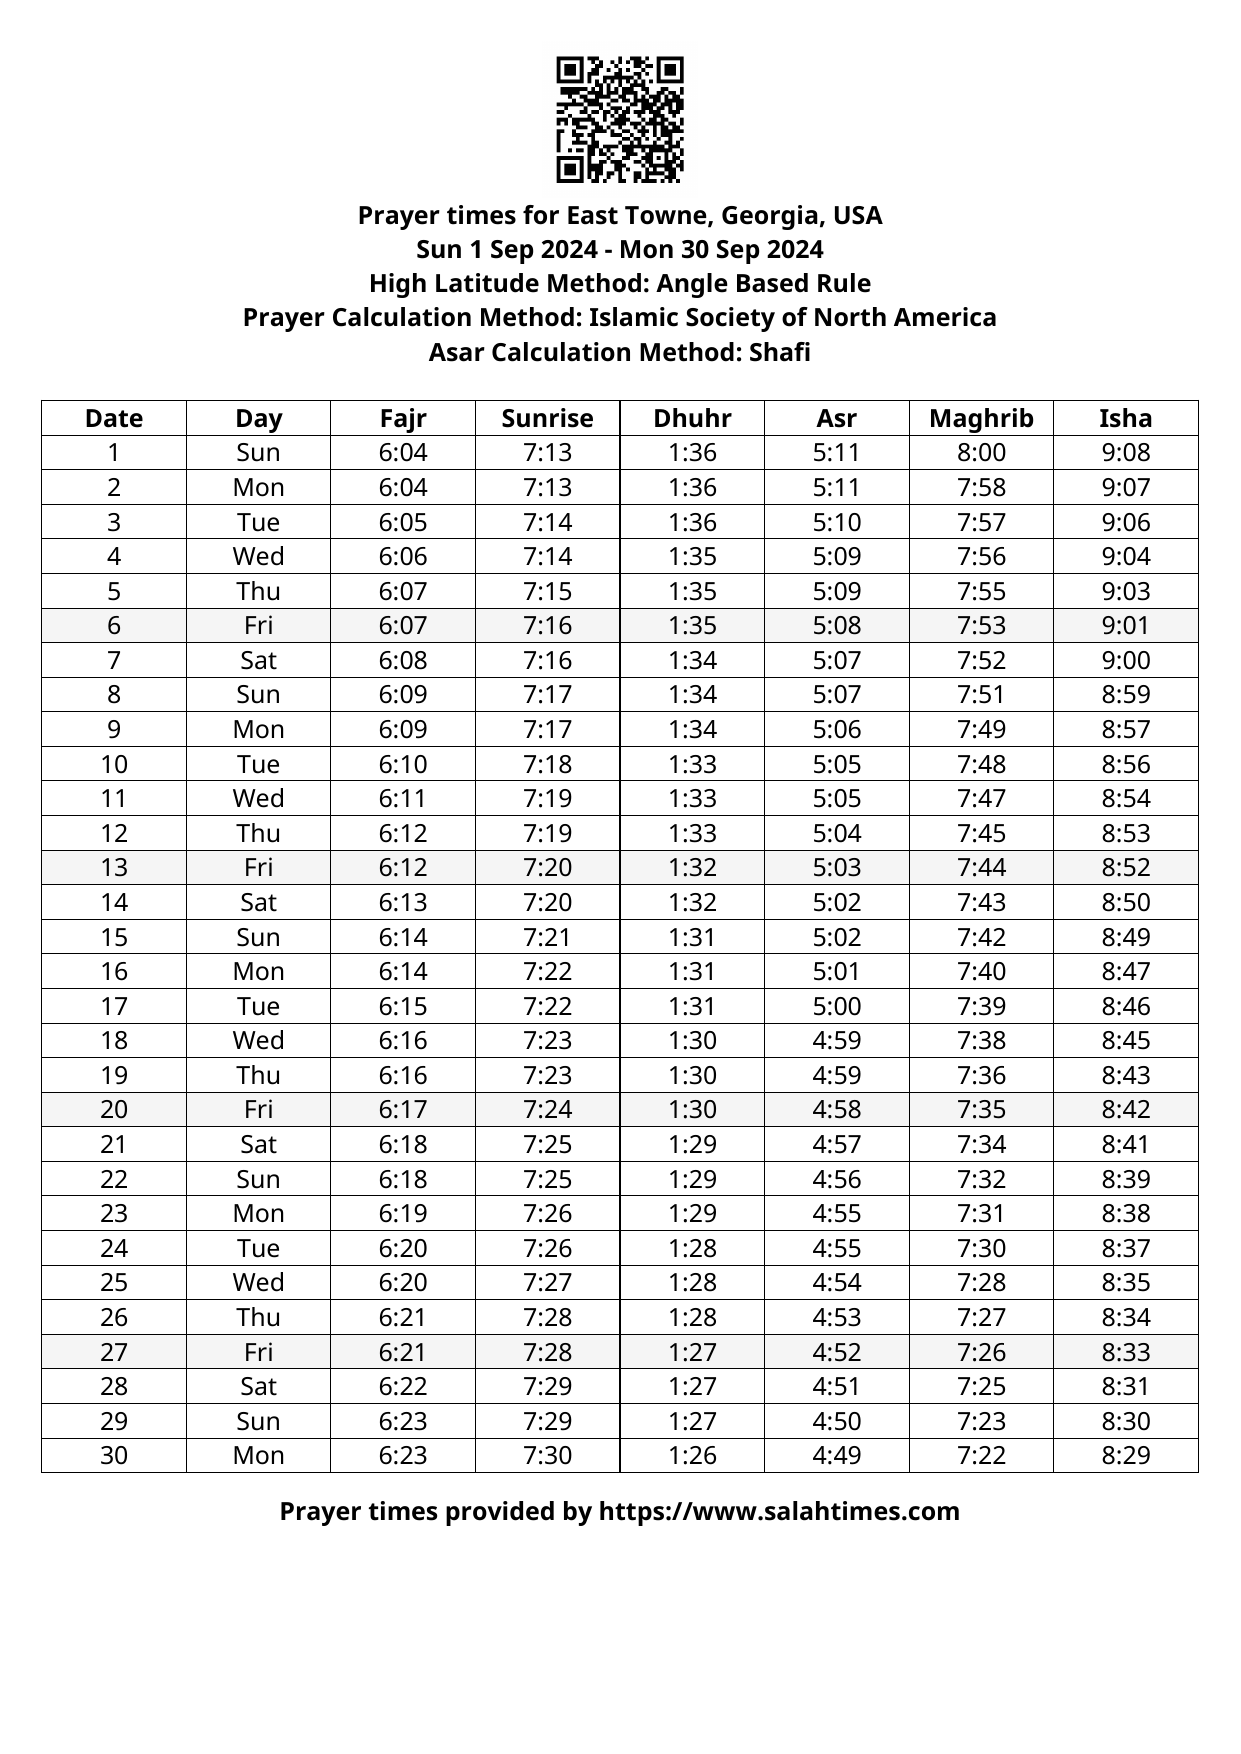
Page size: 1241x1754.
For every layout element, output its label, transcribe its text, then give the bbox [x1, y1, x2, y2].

table_cell 8:39 [1054, 1162, 1198, 1195]
table_cell 7:25 [910, 1369, 1053, 1403]
table_cell 1:27 [621, 1369, 764, 1403]
table_cell 6:08 [331, 643, 475, 677]
table_cell Sat [187, 1369, 330, 1403]
table_cell 15 [42, 920, 186, 953]
table_cell 7:22 [476, 954, 619, 988]
table_cell 7:55 [910, 574, 1053, 607]
table_cell 6:16 [331, 1024, 475, 1057]
table_cell 6:06 [331, 539, 475, 573]
table_cell Fri [187, 851, 330, 884]
table_cell 6:19 [331, 1196, 475, 1230]
table_cell 5:11 [765, 436, 909, 469]
table_cell 18 [42, 1024, 186, 1057]
table_cell 7:24 [476, 1093, 619, 1126]
table_cell 7:56 [910, 539, 1053, 573]
table_header Date [42, 401, 186, 434]
table_cell 8:56 [1054, 747, 1198, 780]
table_cell 4:54 [765, 1266, 909, 1299]
table_cell Thu [187, 1058, 330, 1092]
table_cell 7:29 [476, 1404, 619, 1437]
text Sun 1 Sep 2024 - Mon 30 Sep 2024 [42, 232, 1198, 266]
table_cell 8:57 [1054, 712, 1198, 746]
table_cell 4:53 [765, 1300, 909, 1334]
table_cell 7:28 [910, 1266, 1053, 1299]
table_cell 16 [42, 954, 186, 988]
table_cell 7:31 [910, 1196, 1053, 1230]
table_cell 7:47 [910, 781, 1053, 815]
table_cell 1:33 [621, 781, 764, 815]
table_cell 1:29 [621, 1162, 764, 1195]
table_cell 7:36 [910, 1058, 1053, 1092]
table_cell 7:19 [476, 781, 619, 815]
table_cell Sat [187, 643, 330, 677]
table_cell 4:59 [765, 1058, 909, 1092]
table_cell 1:35 [621, 539, 764, 573]
table_cell 11 [42, 781, 186, 815]
table_cell 7:52 [910, 643, 1053, 677]
table_cell Sat [187, 1127, 330, 1161]
table_cell 6:18 [331, 1127, 475, 1161]
table_cell 7:17 [476, 678, 619, 711]
table_cell 1:35 [621, 574, 764, 607]
table_cell 7:25 [476, 1127, 619, 1161]
table_cell 5:05 [765, 781, 909, 815]
table_cell 6:10 [331, 747, 475, 780]
table_cell 6:09 [331, 678, 475, 711]
table_cell 6:11 [331, 781, 475, 815]
table_cell Wed [187, 781, 330, 815]
table_header Fajr [331, 401, 475, 434]
table_cell 7:26 [476, 1231, 619, 1264]
table_cell 8:45 [1054, 1024, 1198, 1057]
table_cell 7:30 [476, 1439, 619, 1472]
table_cell Fri [187, 609, 330, 642]
table_cell 7:16 [476, 609, 619, 642]
table_cell 21 [42, 1127, 186, 1161]
table_cell 5:02 [765, 920, 909, 953]
table_cell 8:47 [1054, 954, 1198, 988]
table_cell 1:29 [621, 1127, 764, 1161]
table_cell 6:23 [331, 1439, 475, 1472]
table_cell 20 [42, 1093, 186, 1126]
table_cell 4:55 [765, 1231, 909, 1264]
table_cell 30 [42, 1439, 186, 1472]
table_cell 6:22 [331, 1369, 475, 1403]
table_cell Tue [187, 989, 330, 1022]
table_cell 1:30 [621, 1024, 764, 1057]
table_cell 7:53 [910, 609, 1053, 642]
table_cell 7:14 [476, 539, 619, 573]
table_cell 4:56 [765, 1162, 909, 1195]
table_cell 7:21 [476, 920, 619, 953]
table_cell 1 [42, 436, 186, 469]
table_cell 6:18 [331, 1162, 475, 1195]
table_cell 25 [42, 1266, 186, 1299]
table_cell Wed [187, 1024, 330, 1057]
table_cell 9:07 [1054, 470, 1198, 504]
table_cell 27 [42, 1335, 186, 1368]
table_cell 8:46 [1054, 989, 1198, 1022]
table_cell 7:28 [476, 1300, 619, 1334]
table_cell 7:51 [910, 678, 1053, 711]
table_cell Mon [187, 470, 330, 504]
table_cell Mon [187, 712, 330, 746]
table_cell 6:09 [331, 712, 475, 746]
table_cell 7:25 [476, 1162, 619, 1195]
table_cell 12 [42, 816, 186, 849]
table_cell 8:33 [1054, 1335, 1198, 1368]
table_cell 1:33 [621, 747, 764, 780]
table_cell 6:07 [331, 609, 475, 642]
text Prayer times for East Towne, Georgia, USA [42, 198, 1198, 232]
table_cell 6:16 [331, 1058, 475, 1092]
table_cell 7:49 [910, 712, 1053, 746]
table_cell 24 [42, 1231, 186, 1264]
table_cell Fri [187, 1335, 330, 1368]
table_cell 7:35 [910, 1093, 1053, 1126]
table_cell 8:50 [1054, 885, 1198, 919]
table_cell 8:49 [1054, 920, 1198, 953]
table_cell Fri [187, 1093, 330, 1126]
table_cell 5:00 [765, 989, 909, 1022]
table_cell 8:31 [1054, 1369, 1198, 1403]
table_cell 4:50 [765, 1404, 909, 1437]
table_cell 5:02 [765, 885, 909, 919]
table_cell 5:09 [765, 539, 909, 573]
table_cell 9:08 [1054, 436, 1198, 469]
table_cell 7:23 [476, 1024, 619, 1057]
table_cell 8:38 [1054, 1196, 1198, 1230]
table_cell 7:17 [476, 712, 619, 746]
table_cell 4:52 [765, 1335, 909, 1368]
table_cell 7:34 [910, 1127, 1053, 1161]
table_cell 6:04 [331, 470, 475, 504]
table_cell 6:17 [331, 1093, 475, 1126]
table_cell 5:06 [765, 712, 909, 746]
table_cell 6:04 [331, 436, 475, 469]
table_cell Thu [187, 1300, 330, 1334]
table_cell 1:34 [621, 678, 764, 711]
table_cell 6 [42, 609, 186, 642]
table_cell 7:48 [910, 747, 1053, 780]
picture [542, 41, 699, 198]
table_cell 8:52 [1054, 851, 1198, 884]
table_cell 9:03 [1054, 574, 1198, 607]
table_cell 1:29 [621, 1196, 764, 1230]
table_cell 1:36 [621, 505, 764, 538]
table_cell 7:39 [910, 989, 1053, 1022]
table_cell Wed [187, 539, 330, 573]
table_cell 9:04 [1054, 539, 1198, 573]
table_cell 1:27 [621, 1404, 764, 1437]
table_header Day [187, 401, 330, 434]
table_cell 4:59 [765, 1024, 909, 1057]
table_cell 4:58 [765, 1093, 909, 1126]
table_cell 1:32 [621, 885, 764, 919]
table_cell 19 [42, 1058, 186, 1092]
table_cell 6:05 [331, 505, 475, 538]
table_cell 6:12 [331, 816, 475, 849]
table_cell 1:28 [621, 1300, 764, 1334]
table_cell 7:20 [476, 851, 619, 884]
table_cell 1:30 [621, 1093, 764, 1126]
table_cell 6:21 [331, 1335, 475, 1368]
table_cell 5:10 [765, 505, 909, 538]
table_cell 8:35 [1054, 1266, 1198, 1299]
table_cell 7:43 [910, 885, 1053, 919]
table_cell 7:23 [476, 1058, 619, 1092]
table_cell 7:13 [476, 470, 619, 504]
table_cell Mon [187, 1439, 330, 1472]
table_cell 8:59 [1054, 678, 1198, 711]
table_cell 6:13 [331, 885, 475, 919]
table_cell 1:36 [621, 436, 764, 469]
table_cell 22 [42, 1162, 186, 1195]
table_cell 1:32 [621, 851, 764, 884]
table_cell 1:31 [621, 920, 764, 953]
table_cell 6:12 [331, 851, 475, 884]
table_cell 1:28 [621, 1266, 764, 1299]
table_cell 3 [42, 505, 186, 538]
table_cell 8:34 [1054, 1300, 1198, 1334]
table_cell 4:55 [765, 1196, 909, 1230]
table_cell 7:19 [476, 816, 619, 849]
table_cell 5:09 [765, 574, 909, 607]
table_cell 7:22 [910, 1439, 1053, 1472]
table_cell 13 [42, 851, 186, 884]
table_cell 6:23 [331, 1404, 475, 1437]
table_cell 9:06 [1054, 505, 1198, 538]
table_cell 7:28 [476, 1335, 619, 1368]
table_cell 7 [42, 643, 186, 677]
table_cell Tue [187, 747, 330, 780]
table_cell 7:29 [476, 1369, 619, 1403]
table_cell 9:00 [1054, 643, 1198, 677]
table_cell 1:30 [621, 1058, 764, 1092]
table_cell 8:30 [1054, 1404, 1198, 1437]
table_cell 7:27 [476, 1266, 619, 1299]
table_cell Sun [187, 436, 330, 469]
table_cell Tue [187, 505, 330, 538]
table_cell 7:15 [476, 574, 619, 607]
table_cell 8:37 [1054, 1231, 1198, 1264]
table_cell 9:01 [1054, 609, 1198, 642]
table_header Sunrise [476, 401, 619, 434]
table_cell 5 [42, 574, 186, 607]
table_cell 7:32 [910, 1162, 1053, 1195]
table_cell 4:51 [765, 1369, 909, 1403]
table_cell 2 [42, 470, 186, 504]
table_cell 7:27 [910, 1300, 1053, 1334]
table_cell 6:15 [331, 989, 475, 1022]
table_cell 6:14 [331, 954, 475, 988]
table_cell 14 [42, 885, 186, 919]
table_cell 7:44 [910, 851, 1053, 884]
table_cell 7:23 [910, 1404, 1053, 1437]
table_cell 7:14 [476, 505, 619, 538]
text Prayer times provided by https://www.salahtimes.com [42, 1494, 1198, 1528]
table_header Isha [1054, 401, 1198, 434]
table_cell 7:13 [476, 436, 619, 469]
table_cell 26 [42, 1300, 186, 1334]
table_cell 5:05 [765, 747, 909, 780]
table_cell 6:21 [331, 1300, 475, 1334]
table_cell 7:45 [910, 816, 1053, 849]
table_cell 6:07 [331, 574, 475, 607]
table_cell 5:04 [765, 816, 909, 849]
table_cell 8:53 [1054, 816, 1198, 849]
table_cell 1:34 [621, 643, 764, 677]
table_cell 23 [42, 1196, 186, 1230]
table_cell 7:57 [910, 505, 1053, 538]
table_cell 5:08 [765, 609, 909, 642]
table_cell 7:38 [910, 1024, 1053, 1057]
table_cell 5:01 [765, 954, 909, 988]
table_cell 1:28 [621, 1231, 764, 1264]
table_cell 4 [42, 539, 186, 573]
table_cell 7:58 [910, 470, 1053, 504]
table_cell Sun [187, 1162, 330, 1195]
table_cell 5:11 [765, 470, 909, 504]
table_cell 8:42 [1054, 1093, 1198, 1126]
table_cell 7:26 [476, 1196, 619, 1230]
table_cell 6:20 [331, 1231, 475, 1264]
table_cell Tue [187, 1231, 330, 1264]
table_cell 5:07 [765, 678, 909, 711]
table_cell 1:34 [621, 712, 764, 746]
table_cell 6:14 [331, 920, 475, 953]
table_cell 7:26 [910, 1335, 1053, 1368]
table_cell 5:07 [765, 643, 909, 677]
table_cell 17 [42, 989, 186, 1022]
table_header Asr [765, 401, 909, 434]
table_cell 4:57 [765, 1127, 909, 1161]
table_cell Mon [187, 954, 330, 988]
table_cell 7:30 [910, 1231, 1053, 1264]
table_cell Thu [187, 574, 330, 607]
table_cell Sun [187, 1404, 330, 1437]
table_header Dhuhr [621, 401, 764, 434]
table_cell 4:49 [765, 1439, 909, 1472]
table_cell Mon [187, 1196, 330, 1230]
table_cell 10 [42, 747, 186, 780]
text High Latitude Method: Angle Based Rule [42, 266, 1198, 300]
table_cell 7:22 [476, 989, 619, 1022]
table_cell Thu [187, 816, 330, 849]
table_header Maghrib [910, 401, 1053, 434]
table_cell 8:41 [1054, 1127, 1198, 1161]
table_cell 1:36 [621, 470, 764, 504]
table_cell 8:54 [1054, 781, 1198, 815]
table_cell 7:42 [910, 920, 1053, 953]
table_cell 1:27 [621, 1335, 764, 1368]
table_cell 28 [42, 1369, 186, 1403]
table_cell Sat [187, 885, 330, 919]
table_cell 5:03 [765, 851, 909, 884]
table_cell 1:31 [621, 989, 764, 1022]
table_cell 8:00 [910, 436, 1053, 469]
table_cell 1:33 [621, 816, 764, 849]
table_cell 1:31 [621, 954, 764, 988]
table_cell 7:18 [476, 747, 619, 780]
text Asar Calculation Method: Shafi [42, 334, 1198, 368]
table_cell 8:29 [1054, 1439, 1198, 1472]
table_cell 8 [42, 678, 186, 711]
table_cell 1:35 [621, 609, 764, 642]
table_cell 7:40 [910, 954, 1053, 988]
table_cell Wed [187, 1266, 330, 1299]
table_cell 6:20 [331, 1266, 475, 1299]
table_cell Sun [187, 920, 330, 953]
table_cell 29 [42, 1404, 186, 1437]
table_cell 8:43 [1054, 1058, 1198, 1092]
table_cell 7:16 [476, 643, 619, 677]
text Prayer Calculation Method: Islamic Society of North America [42, 300, 1198, 334]
table_cell 7:20 [476, 885, 619, 919]
table_cell 1:26 [621, 1439, 764, 1472]
table_cell 9 [42, 712, 186, 746]
table_cell Sun [187, 678, 330, 711]
